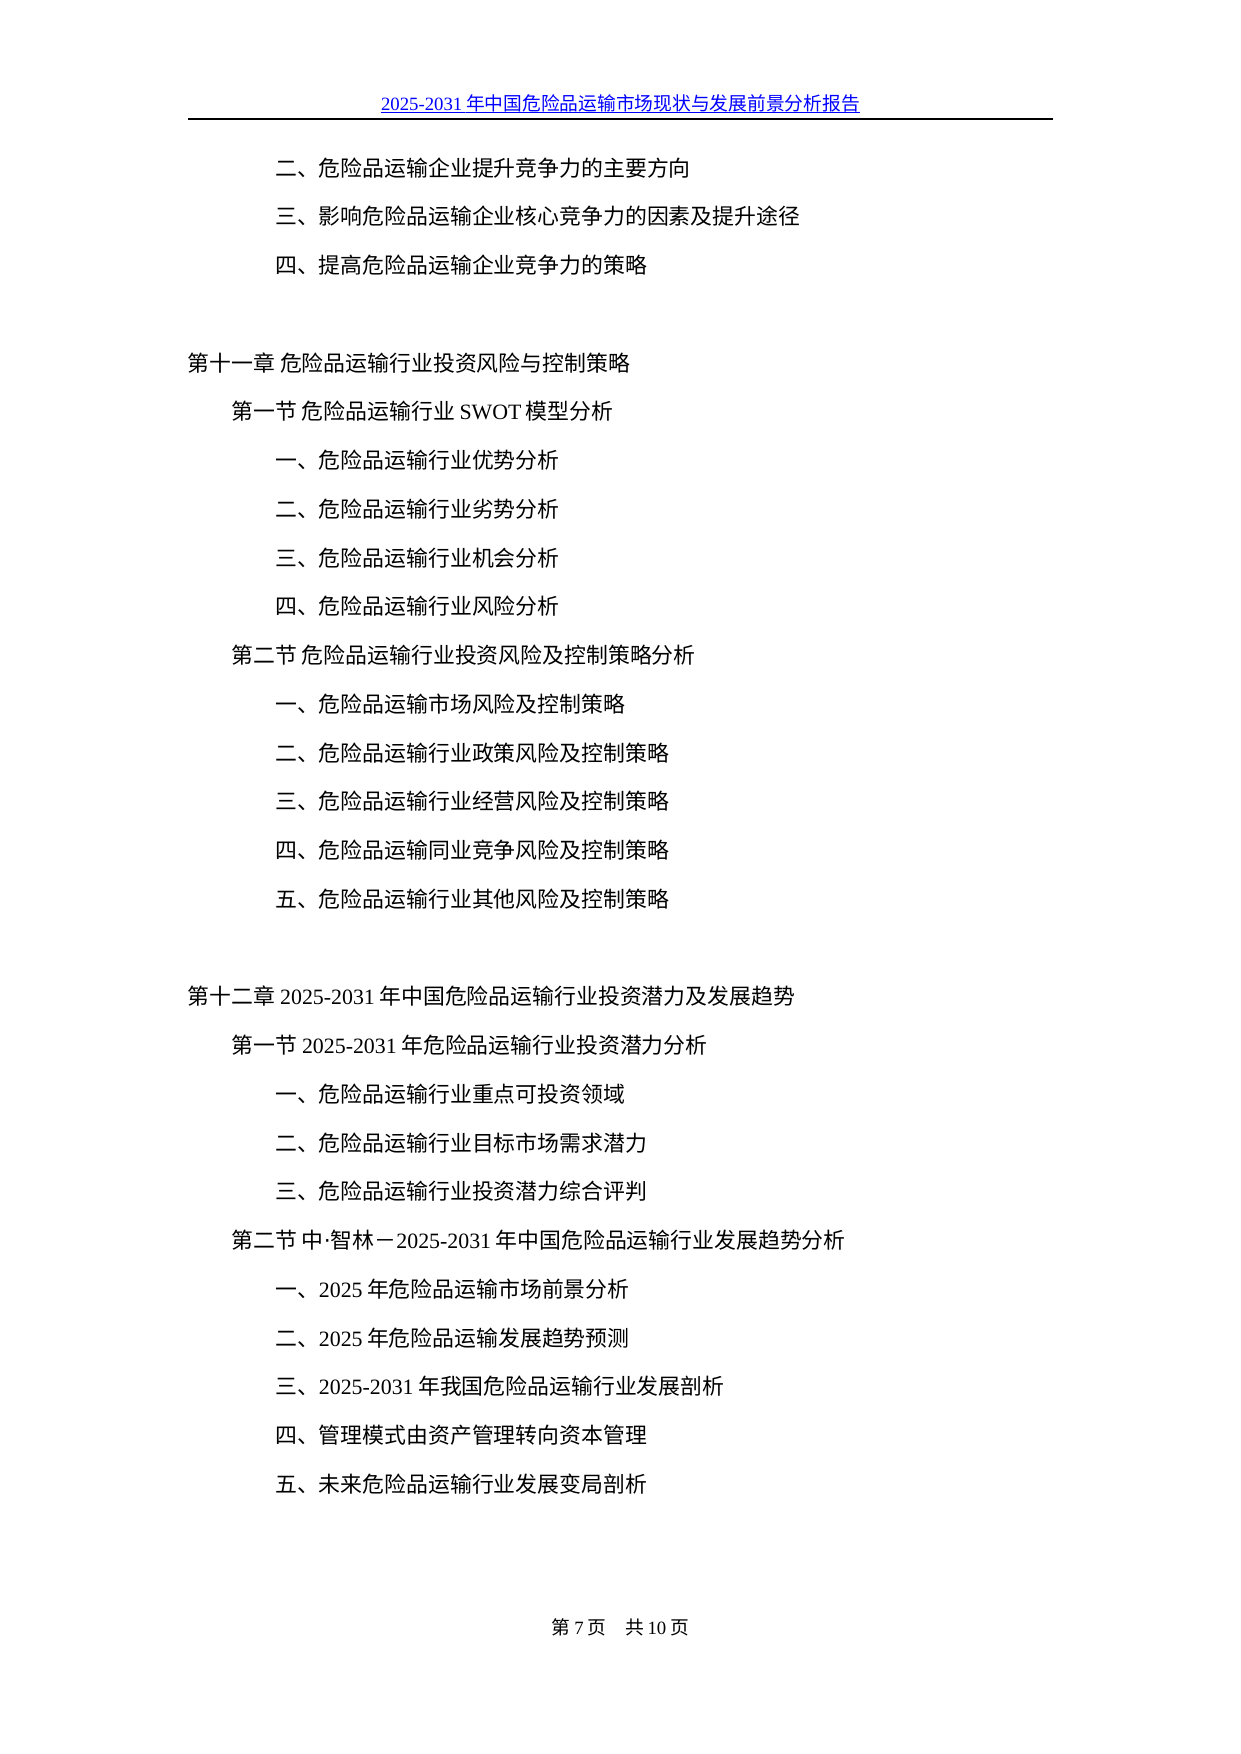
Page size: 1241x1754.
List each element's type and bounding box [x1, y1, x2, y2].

text [187, 150, 1053, 1499]
